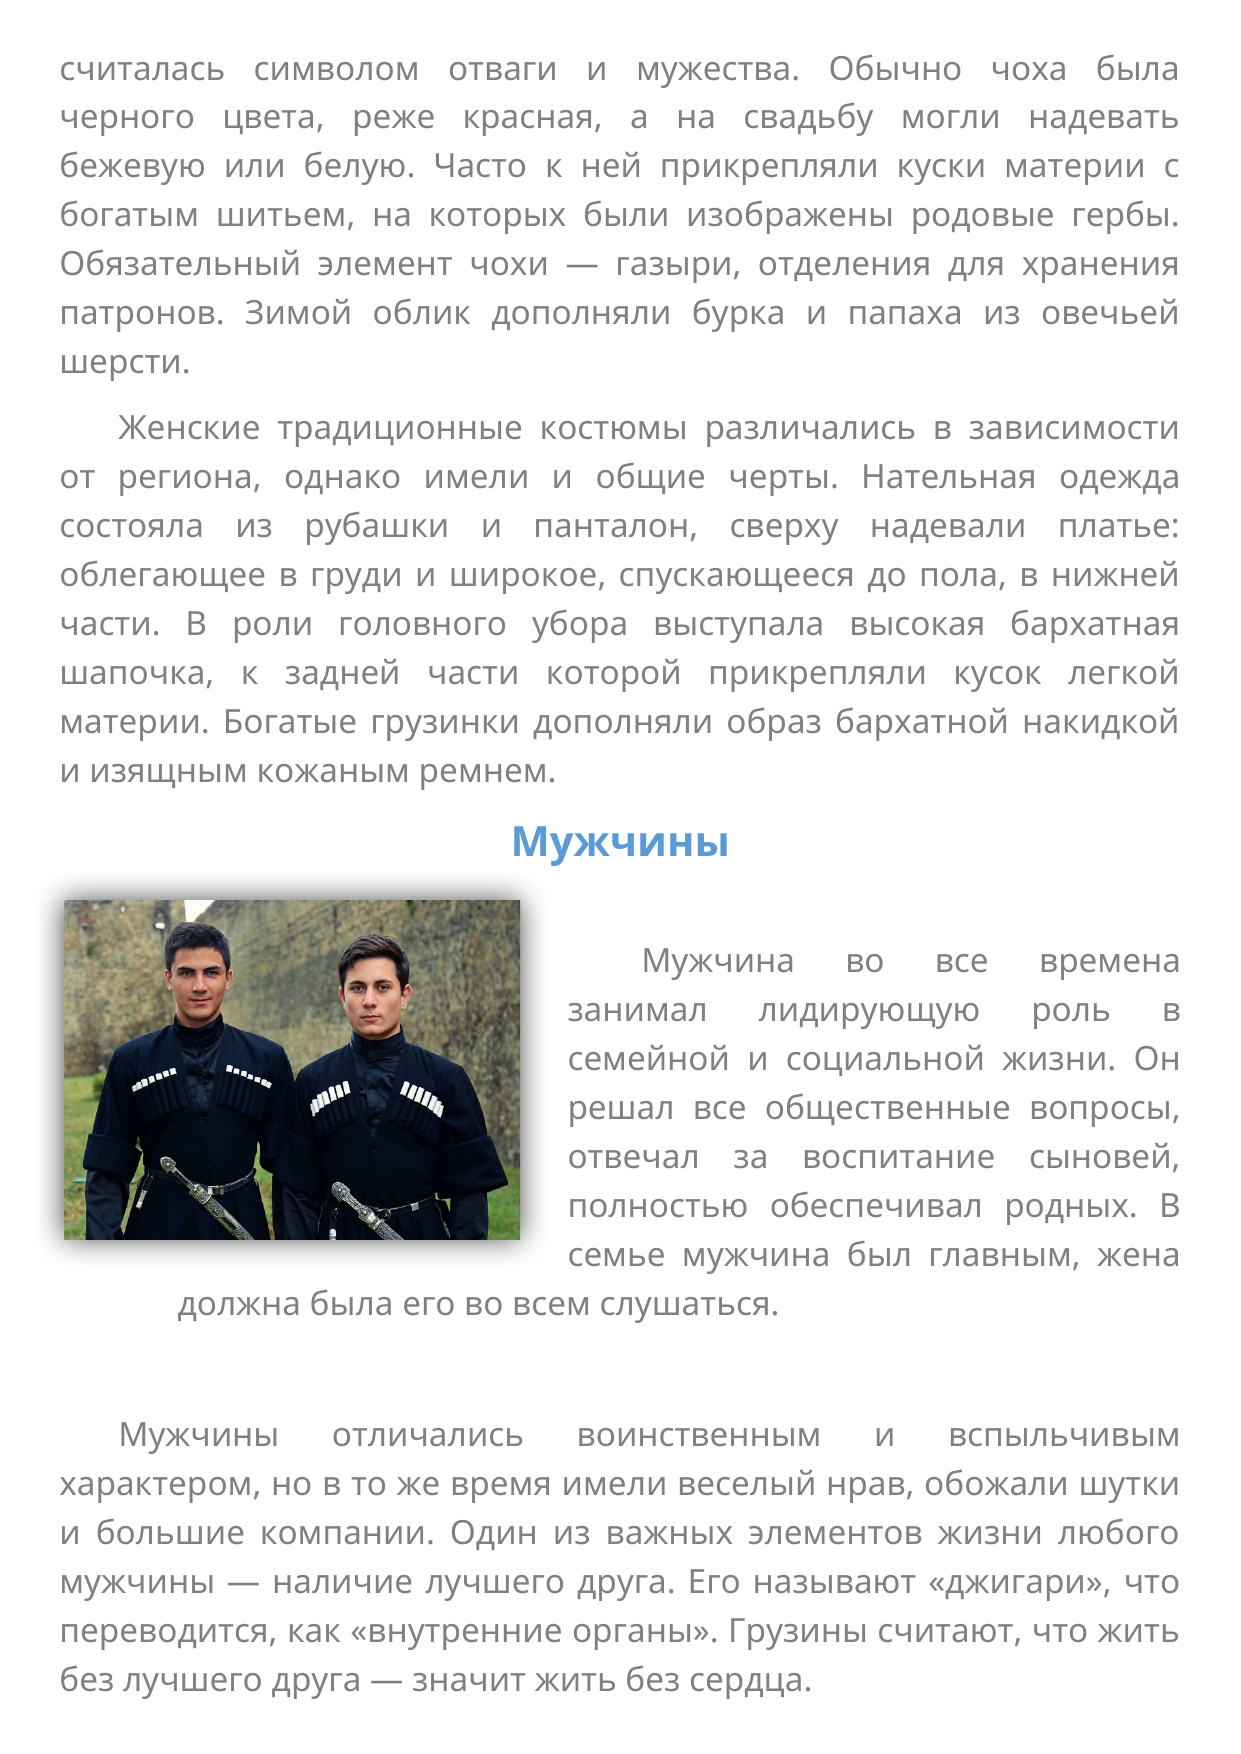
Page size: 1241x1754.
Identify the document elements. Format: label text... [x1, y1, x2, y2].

text Мужчины отличались воинственным и вспыльчивым характером, но в то же время имели веселый нрав, обожали шутки и большие компании. Один из важных элементов жизни любого мужчины — наличие лучшего друга. Его называют «джигари», что переводится, как «внутренние органы». Грузины считают, что жить без лучшего друга — значит жить без сердца. [59, 1411, 1181, 1701]
text Женские традиционные костюмы различались в зависимости от региона, однако имели и общие черты. Нательная одежда состояла из рубашки и панталон, сверху надевали платье: облегающее в груди и широкое, спускающееся до пола, в нижней части. В роли головного убора выступала высокая бархатная шапочка, к задней части которой прикрепляли кусок легкой материи. Богатые грузинки дополняли образ бархатной накидкой и изящным кожаным ремнем. [59, 404, 1181, 792]
text Мужчины [59, 812, 1181, 869]
text Мужчина во все времена занимал лидирующую роль в семейной и социальной жизни. Он решал все общественные вопросы, отвечал за воспитание сыновей, полностью обеспечивал родных. В семье мужчина был главным, жена должна была его во всем слушаться. [177, 937, 1181, 1325]
picture [64, 900, 521, 1240]
